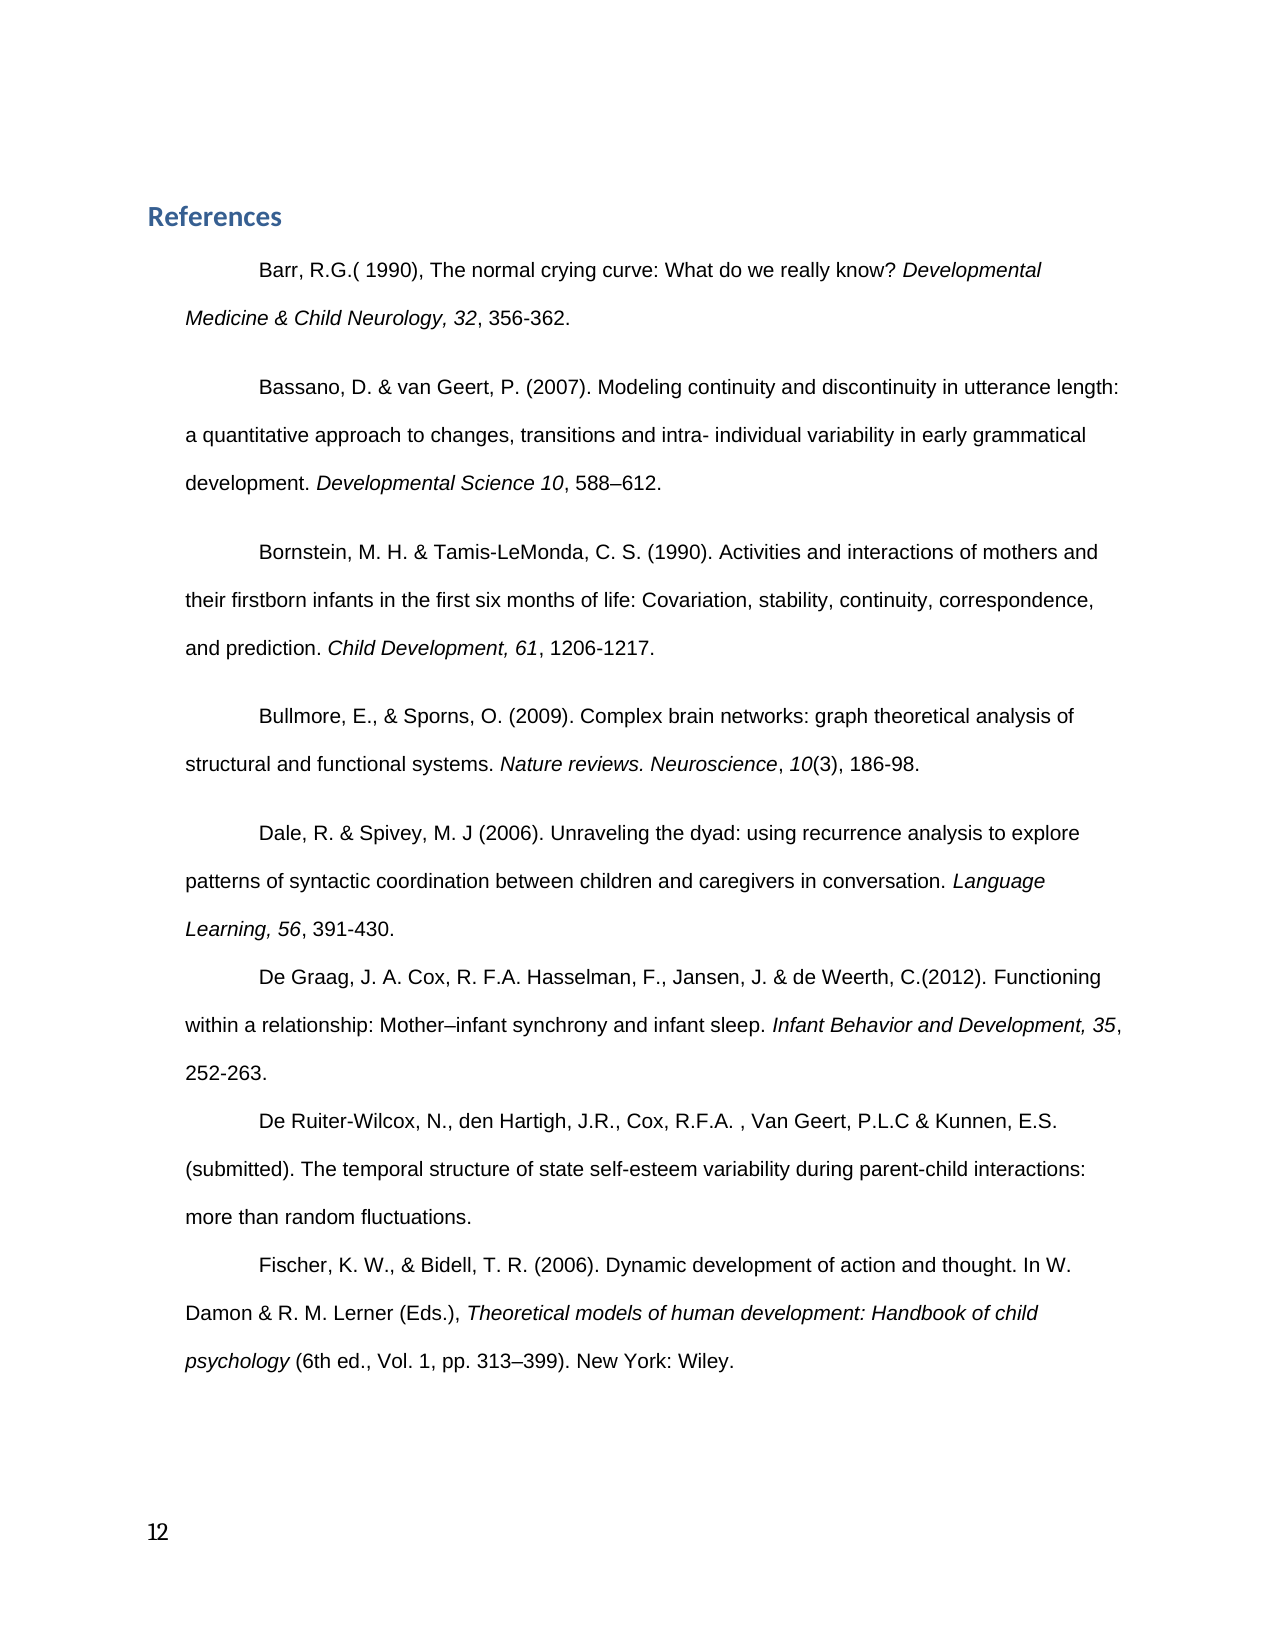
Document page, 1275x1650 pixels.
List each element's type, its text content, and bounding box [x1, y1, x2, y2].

subtitle References [148, 198, 1127, 233]
text Barr, R.G.( 1990), The normal crying curve: What do we really know? Developmental Medicine & Child Neurology, 32, 356-362. [185, 258, 1127, 330]
text Fischer, K. W., & Bidell, T. R. (2006). Dynamic development of action and thought. In W. Damon & R. M. Lerner (Eds.), Theoretical models of human development: Handbook of child psychology (6th ed., Vol. 1, pp. 313–399). New York: Wiley. [185, 1253, 1127, 1372]
text Dale, R. & Spivey, M. J (2006). Unraveling the dyad: using recurrence analysis to explore patterns of syntactic coordination between children and caregivers in conversation. Language Learning, 56, 391-430. [185, 821, 1127, 941]
text Bornstein, M. H. & Tamis-LeMonda, C. S. (1990). Activities and interactions of mothers and their firstborn infants in the first six months of life: Covariation, stability, continuity, correspondence, and prediction. Child Development, 61, 1206-1217. [185, 539, 1127, 659]
text De Graag, J. A. Cox, R. F.A. Hasselman, F., Jansen, J. & de Weerth, C.(2012). Functioning within a relationship: Mother–infant synchrony and infant sleep. Infant Behavior and Development, 35, 252-263. [185, 965, 1127, 1084]
text Bassano, D. & van Geert, P. (2007). Modeling continuity and discontinuity in utterance length: a quantitative approach to changes, transitions and intra- individual variability in early grammatical development. Developmental Science 10, 588–612. [185, 375, 1127, 495]
text Bullmore, E., & Sporns, O. (2009). Complex brain networks: graph theoretical analysis of structural and functional systems. Nature reviews. Neuroscience, 10(3), 186-98. [185, 704, 1127, 776]
text De Ruiter-Wilcox, N., den Hartigh, J.R., Cox, R.F.A. , Van Geert, P.L.C & Kunnen, E.S. (submitted). The temporal structure of state self-esteem variability during parent-child interactions: more than random fluctuations. [185, 1109, 1127, 1228]
